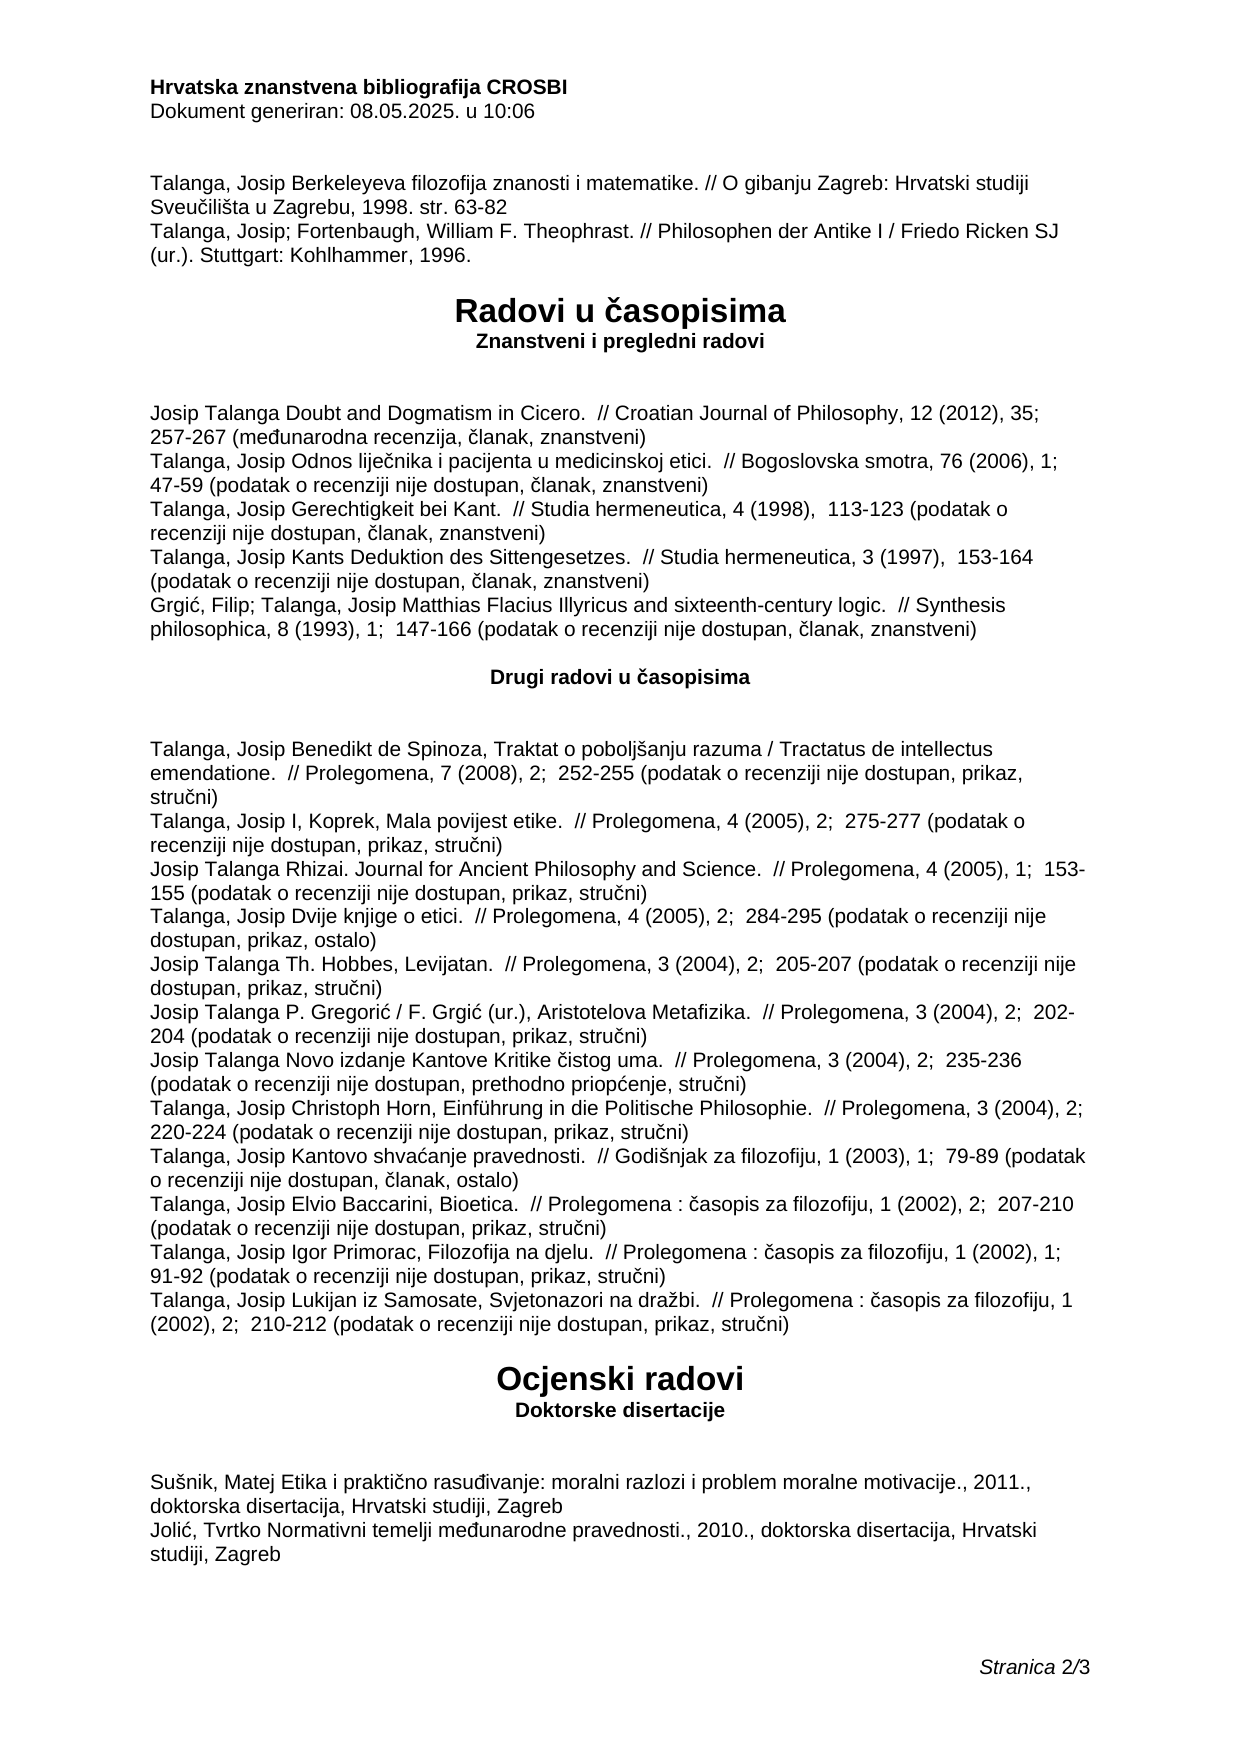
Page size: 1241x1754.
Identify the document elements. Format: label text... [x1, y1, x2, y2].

text Talanga, Josip [150, 545, 1090, 593]
text Talanga, Josip [150, 449, 1090, 497]
text Talanga, Josip [150, 808, 1090, 856]
text Jolić, Tvrtko [150, 1518, 1090, 1566]
subtitle Ocjenski radovi [150, 1359, 1090, 1398]
text Josip Talanga [150, 1000, 1090, 1048]
text Josip Talanga [150, 856, 1090, 904]
text Talanga, Josip [150, 1192, 1090, 1240]
text Talanga, Josip [150, 171, 1090, 219]
subtitle Doktorske disertacije [150, 1398, 1090, 1422]
text Talanga, Josip [150, 737, 1090, 808]
text Talanga, Josip [150, 1144, 1090, 1192]
text Talanga, Josip [150, 904, 1090, 952]
text Talanga, Josip; Fortenbaugh, William F. [150, 219, 1090, 267]
subtitle Znanstveni i pregledni radovi [150, 329, 1090, 353]
text Talanga, Josip [150, 497, 1090, 545]
subtitle Radovi u časopisima [150, 291, 1090, 329]
text Josip Talanga [150, 1048, 1090, 1096]
text Sušnik, Matej [150, 1470, 1090, 1518]
subtitle Drugi radovi u časopisima [150, 665, 1090, 689]
text Josip Talanga [150, 952, 1090, 1000]
text Talanga, Josip [150, 1288, 1090, 1336]
text Talanga, Josip [150, 1096, 1090, 1144]
text Josip Talanga [150, 401, 1090, 449]
text Grgić, Filip; Talanga, Josip [150, 593, 1090, 641]
text Talanga, Josip [150, 1240, 1090, 1288]
